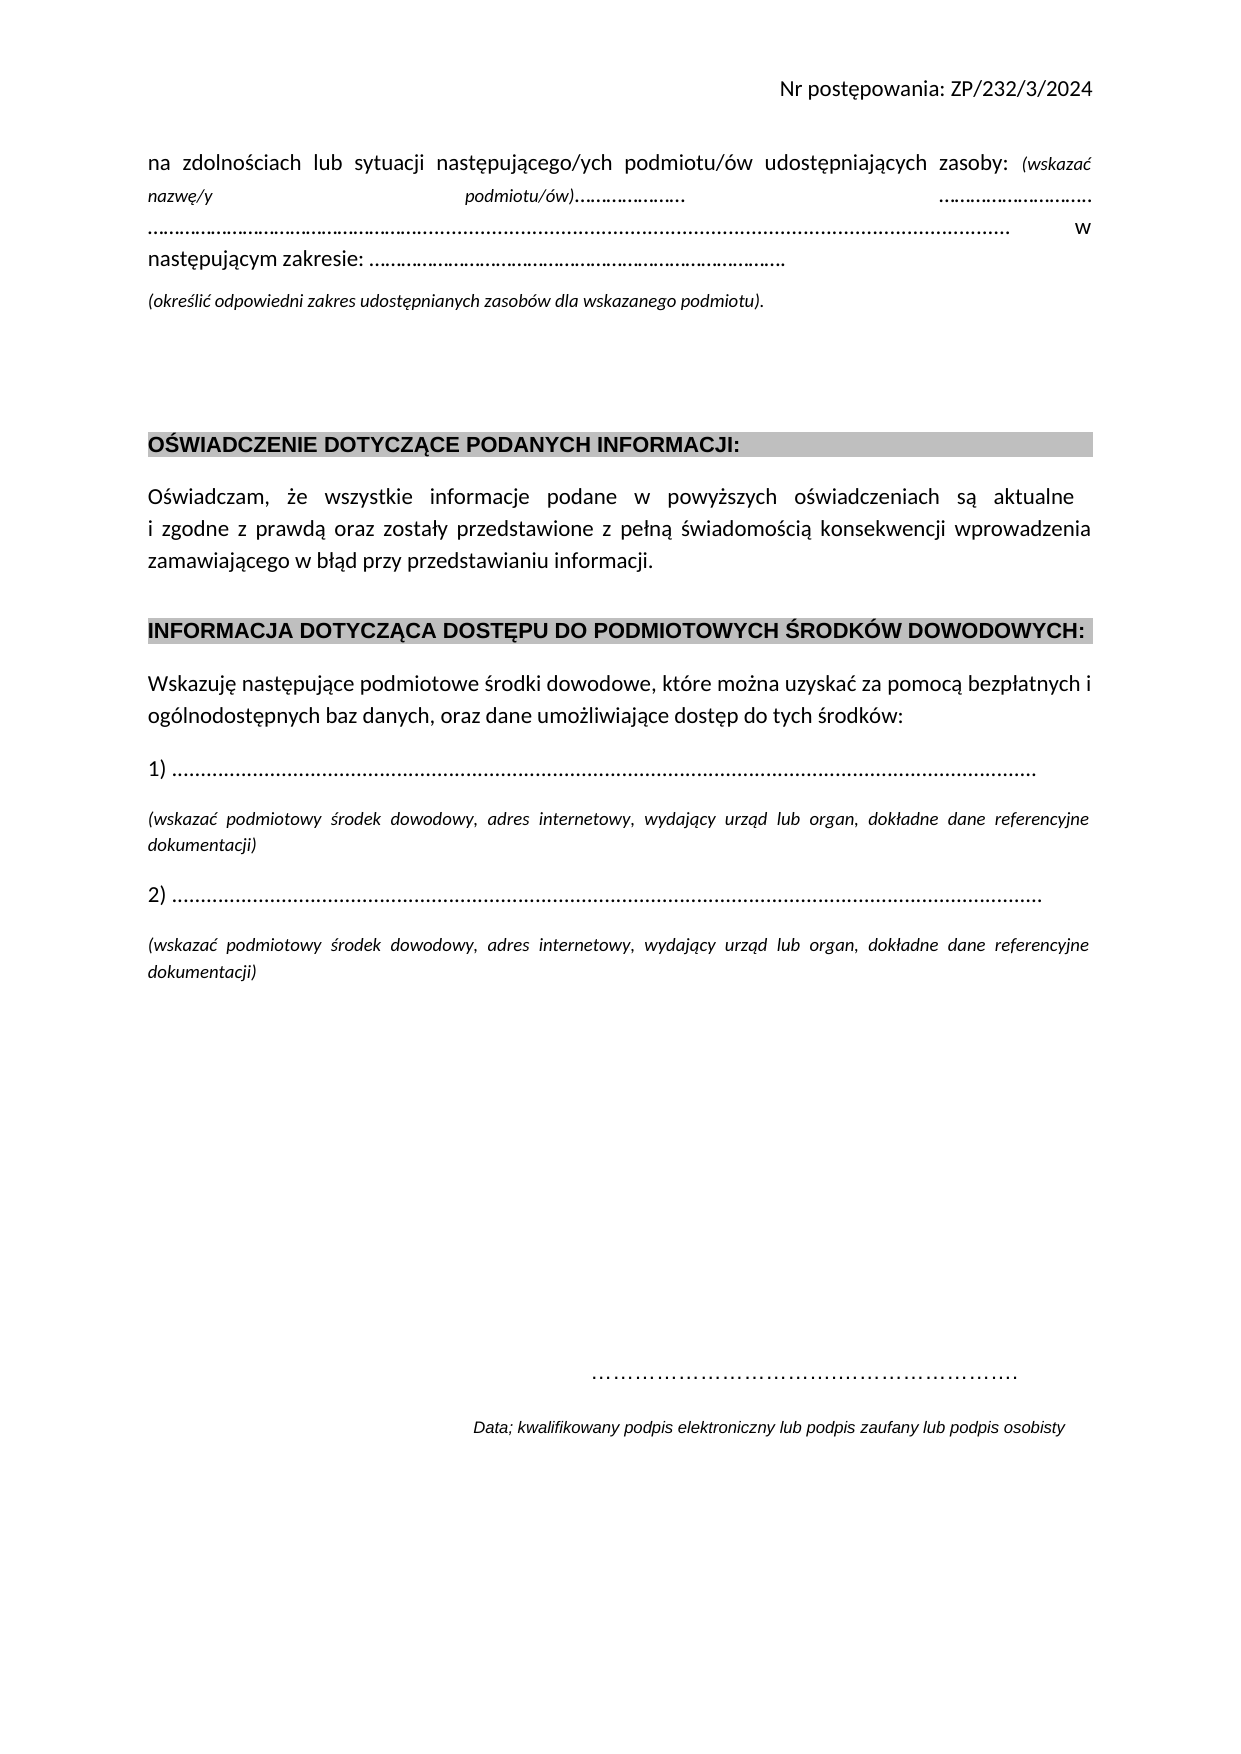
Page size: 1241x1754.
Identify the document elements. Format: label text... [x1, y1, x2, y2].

text (wskazać podmiotowy środek dowodowy, adres internetowy, wydający urząd lub organ, dokładne dane referencyjne dokumentacji) [148, 807, 1093, 856]
text (wskazać podmiotowy środek dowodowy, adres internetowy, wydający urząd lub organ, dokładne dane referencyjne dokumentacji) [148, 933, 1093, 983]
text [148, 148, 1093, 272]
text Data; kwalifikowany podpis elektroniczny lub podpis zaufany lub podpis osobisty [148, 1418, 1093, 1437]
text …………………………….……………………. [148, 1359, 1093, 1384]
text (określić odpowiedni zakres udostępnianych zasobów dla wskazanego podmiotu). [148, 289, 1093, 312]
text Wskazuję następujące podmiotowe środki dowodowe, które można uzyskać za pomocą bezpłatnych i ogólnodostępnych baz danych, oraz dane umożliwiające dostęp do tych środków: [148, 669, 1093, 729]
text 2) ....................................................................................................................................................... [148, 881, 1093, 908]
text OŚWIADCZENIE DOTYCZĄCE PODANYCH INFORMACJI: [148, 432, 1093, 457]
text Oświadczam, że wszystkie informacje podane w powyższych oświadczeniach są aktualne i zgodne z prawdą oraz zostały przedstawione z pełną świadomością konsekwencji wprowadzenia zamawiającego w błąd przy przedstawianiu informacji. [148, 482, 1093, 575]
text INFORMACJA DOTYCZĄCA DOSTĘPU DO PODMIOTOWYCH ŚRODKÓW DOWODOWYCH: [148, 618, 1093, 644]
text 1) ...................................................................................................................................................... [148, 754, 1093, 782]
